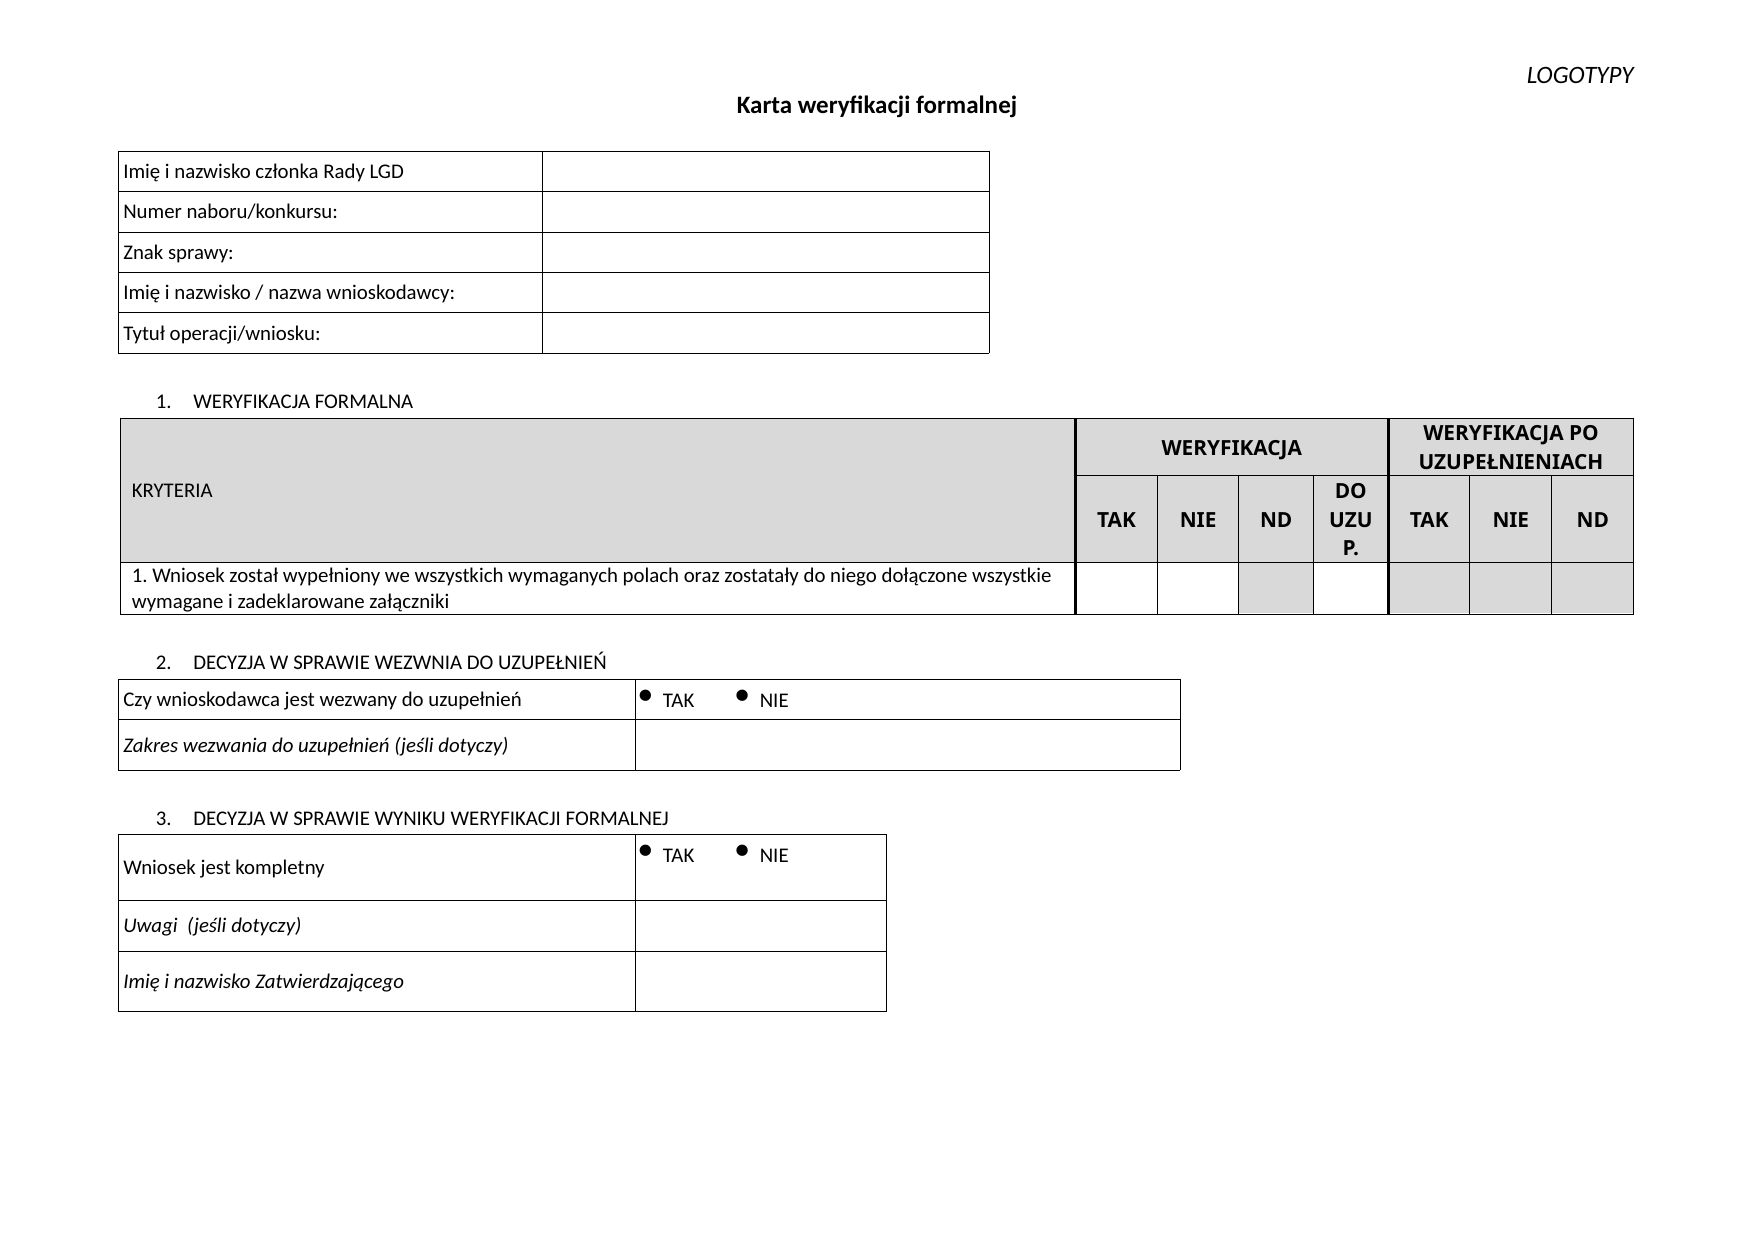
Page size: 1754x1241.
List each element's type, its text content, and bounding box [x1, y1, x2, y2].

table_header [543, 152, 989, 191]
text LOGOTYPY [118, 59, 1636, 89]
table_cell ND [1239, 476, 1313, 562]
table_cell [1552, 563, 1633, 613]
table_cell [636, 952, 886, 1011]
table_header TAK NIE [636, 680, 1180, 719]
table_cell [543, 233, 989, 272]
table_cell Znak sprawy: [119, 233, 542, 272]
table_cell [1390, 563, 1469, 613]
table_cell Imię i nazwisko / nazwa wnioskodawcy: [119, 273, 542, 312]
table_cell [636, 720, 1180, 769]
table_cell NIE [1470, 476, 1551, 562]
table_cell [543, 273, 989, 312]
table_cell [1158, 563, 1238, 613]
table_header Wniosek jest kompletny [119, 835, 635, 900]
table_cell [1077, 563, 1157, 613]
table_cell TAK [1077, 476, 1157, 562]
list WERYFIKACJA FORMALNA [156, 388, 1636, 414]
text Karta weryfikacji formalnej [118, 89, 1636, 120]
table_cell NIE [1158, 476, 1238, 562]
table_cell TAK [1390, 476, 1469, 562]
list DECYZJA W SPRAWIE WEZWNIA DO UZUPEŁNIEŃ [156, 649, 1636, 675]
table_cell [1470, 563, 1551, 613]
table_cell [543, 192, 989, 231]
table_header TAK NIE [636, 835, 886, 900]
table_cell ND [1552, 476, 1633, 562]
table_cell 1. Wniosek został wypełniony we wszystkich wymaganych polach oraz zostatały do niego dołączone wszystkie wymagane i zadeklarowane załączniki [121, 563, 1074, 613]
table_cell [543, 313, 989, 353]
table_cell [636, 901, 886, 951]
table_header KRYTERIA [121, 419, 1074, 562]
table_header Czy wnioskodawca jest wezwany do uzupełnień [119, 680, 635, 719]
table_header WERYFIKACJA [1077, 419, 1387, 475]
list DECYZJA W SPRAWIE WYNIKU WERYFIKACJI FORMALNEJ [156, 805, 1636, 831]
table_cell Imię i nazwisko Zatwierdzającego [119, 952, 635, 1011]
table_header WERYFIKACJA PO UZUPEŁNIENIACH [1390, 419, 1633, 475]
table_cell Tytuł operacji/wniosku: [119, 313, 542, 353]
table_header Imię i nazwisko członka Rady LGD [119, 152, 542, 191]
table_cell [1239, 563, 1313, 613]
table_cell Uwagi (jeśli dotyczy) [119, 901, 635, 951]
table_cell Numer naboru/konkursu: [119, 192, 542, 231]
table_cell Zakres wezwania do uzupełnień (jeśli dotyczy) [119, 720, 635, 769]
table_cell [1314, 563, 1387, 613]
table_cell DO UZUP. [1314, 476, 1387, 562]
